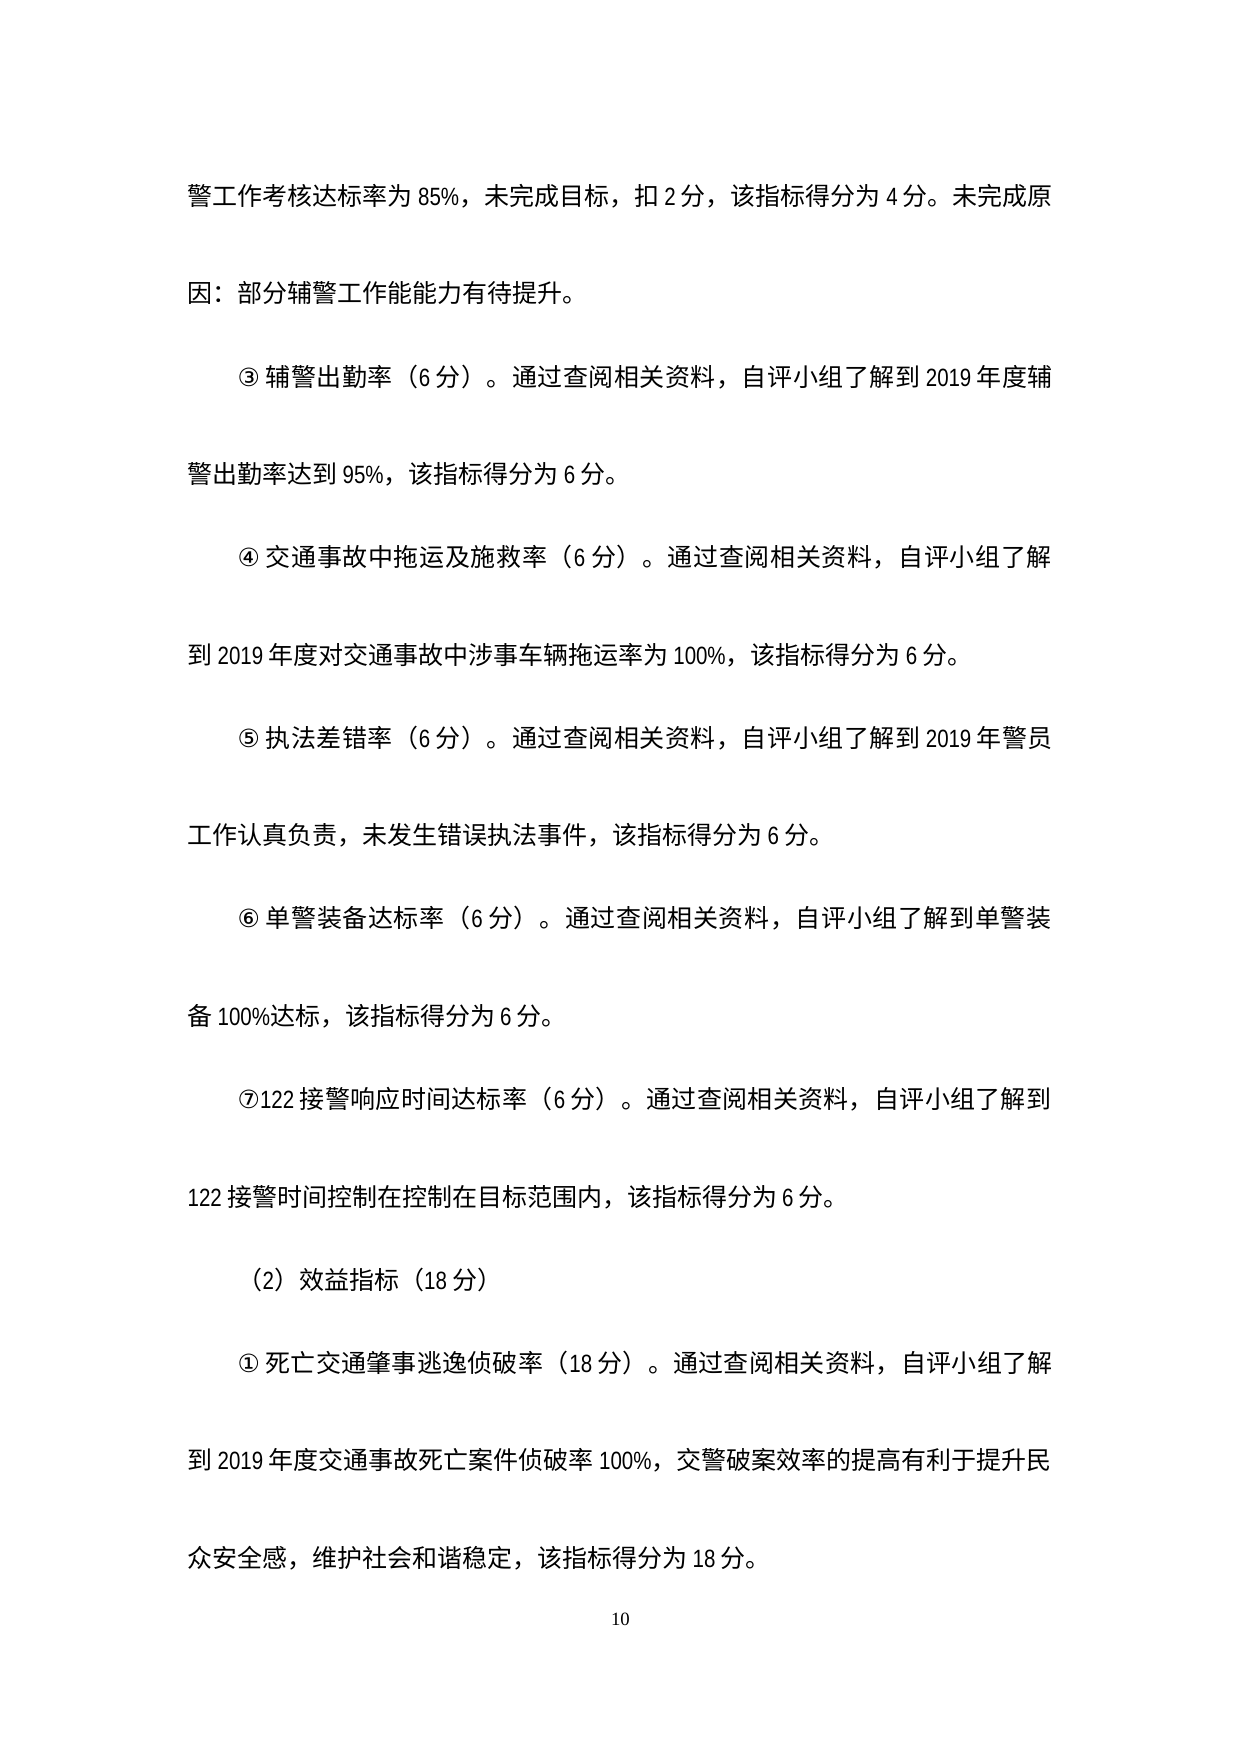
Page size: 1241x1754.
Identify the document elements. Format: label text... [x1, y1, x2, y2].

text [187, 162, 1053, 324]
text ⑦122接警响应时间达标率（6分）。通过查阅相关资料，自评小组了解到122接警时间控制在控制在目标范围内，该指标得分为6分。 [187, 1065, 1053, 1228]
text ①死亡交通肇事逃逸侦破率（18分）。通过查阅相关资料，自评小组了解到2019年度交通事故死亡案件侦破率100%，交警破案效率的提高有利于提升民众安全感，维护社会和谐稳定，该指标得分为18分。 [187, 1329, 1053, 1589]
text ③辅警出勤率（6分）。通过查阅相关资料，自评小组了解到2019年度辅警出勤率达到95%，该指标得分为6分。 [187, 343, 1053, 505]
text （2）效益指标（18分） [187, 1246, 1053, 1311]
text ⑥单警装备达标率（6分）。通过查阅相关资料，自评小组了解到单警装备100%达标，该指标得分为6分。 [187, 884, 1053, 1047]
text ⑤执法差错率（6分）。通过查阅相关资料，自评小组了解到2019年警员工作认真负责，未发生错误执法事件，该指标得分为6分。 [187, 704, 1053, 866]
text ④交通事故中拖运及施救率（6分）。通过查阅相关资料，自评小组了解到2019年度对交通事故中涉事车辆拖运率为100%，该指标得分为6分。 [187, 523, 1053, 686]
